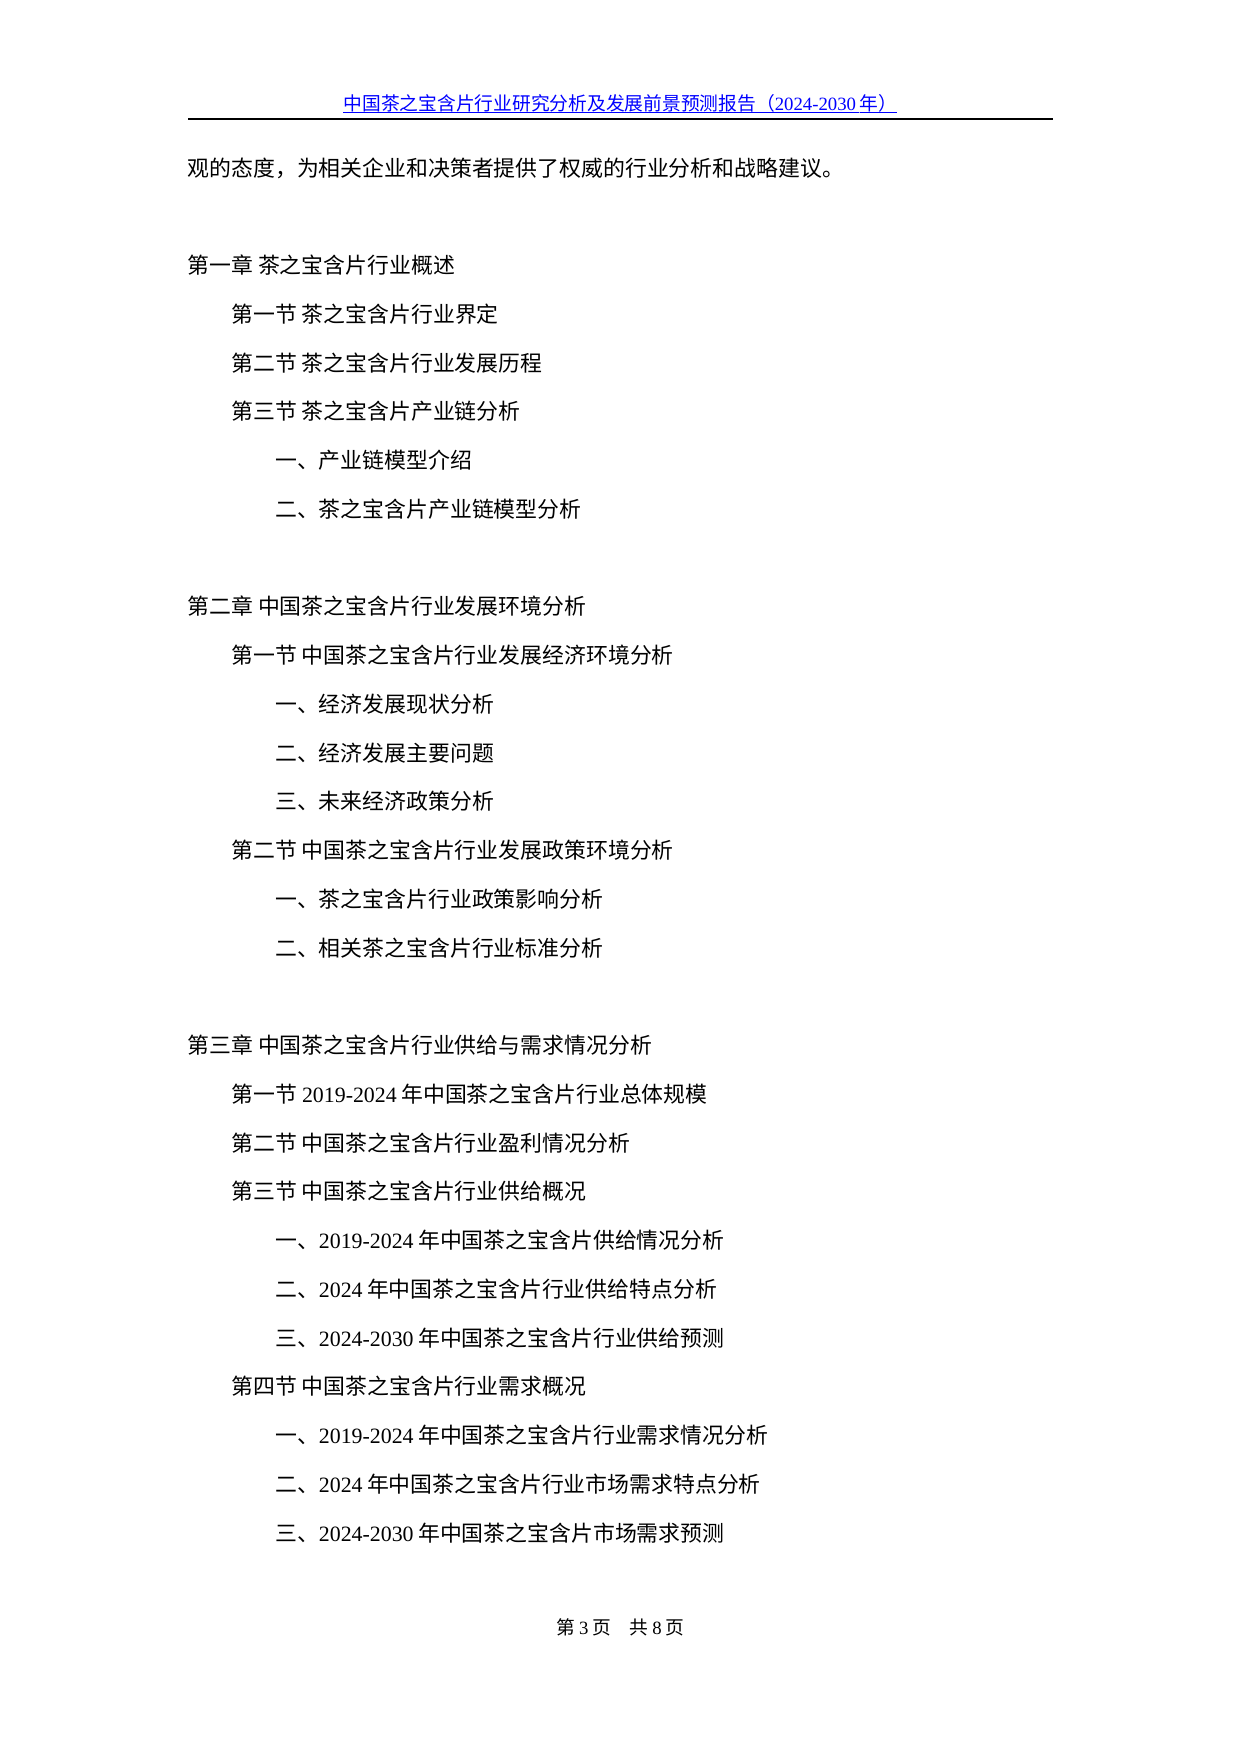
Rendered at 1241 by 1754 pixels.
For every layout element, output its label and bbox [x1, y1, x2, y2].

text [187, 150, 1053, 1548]
